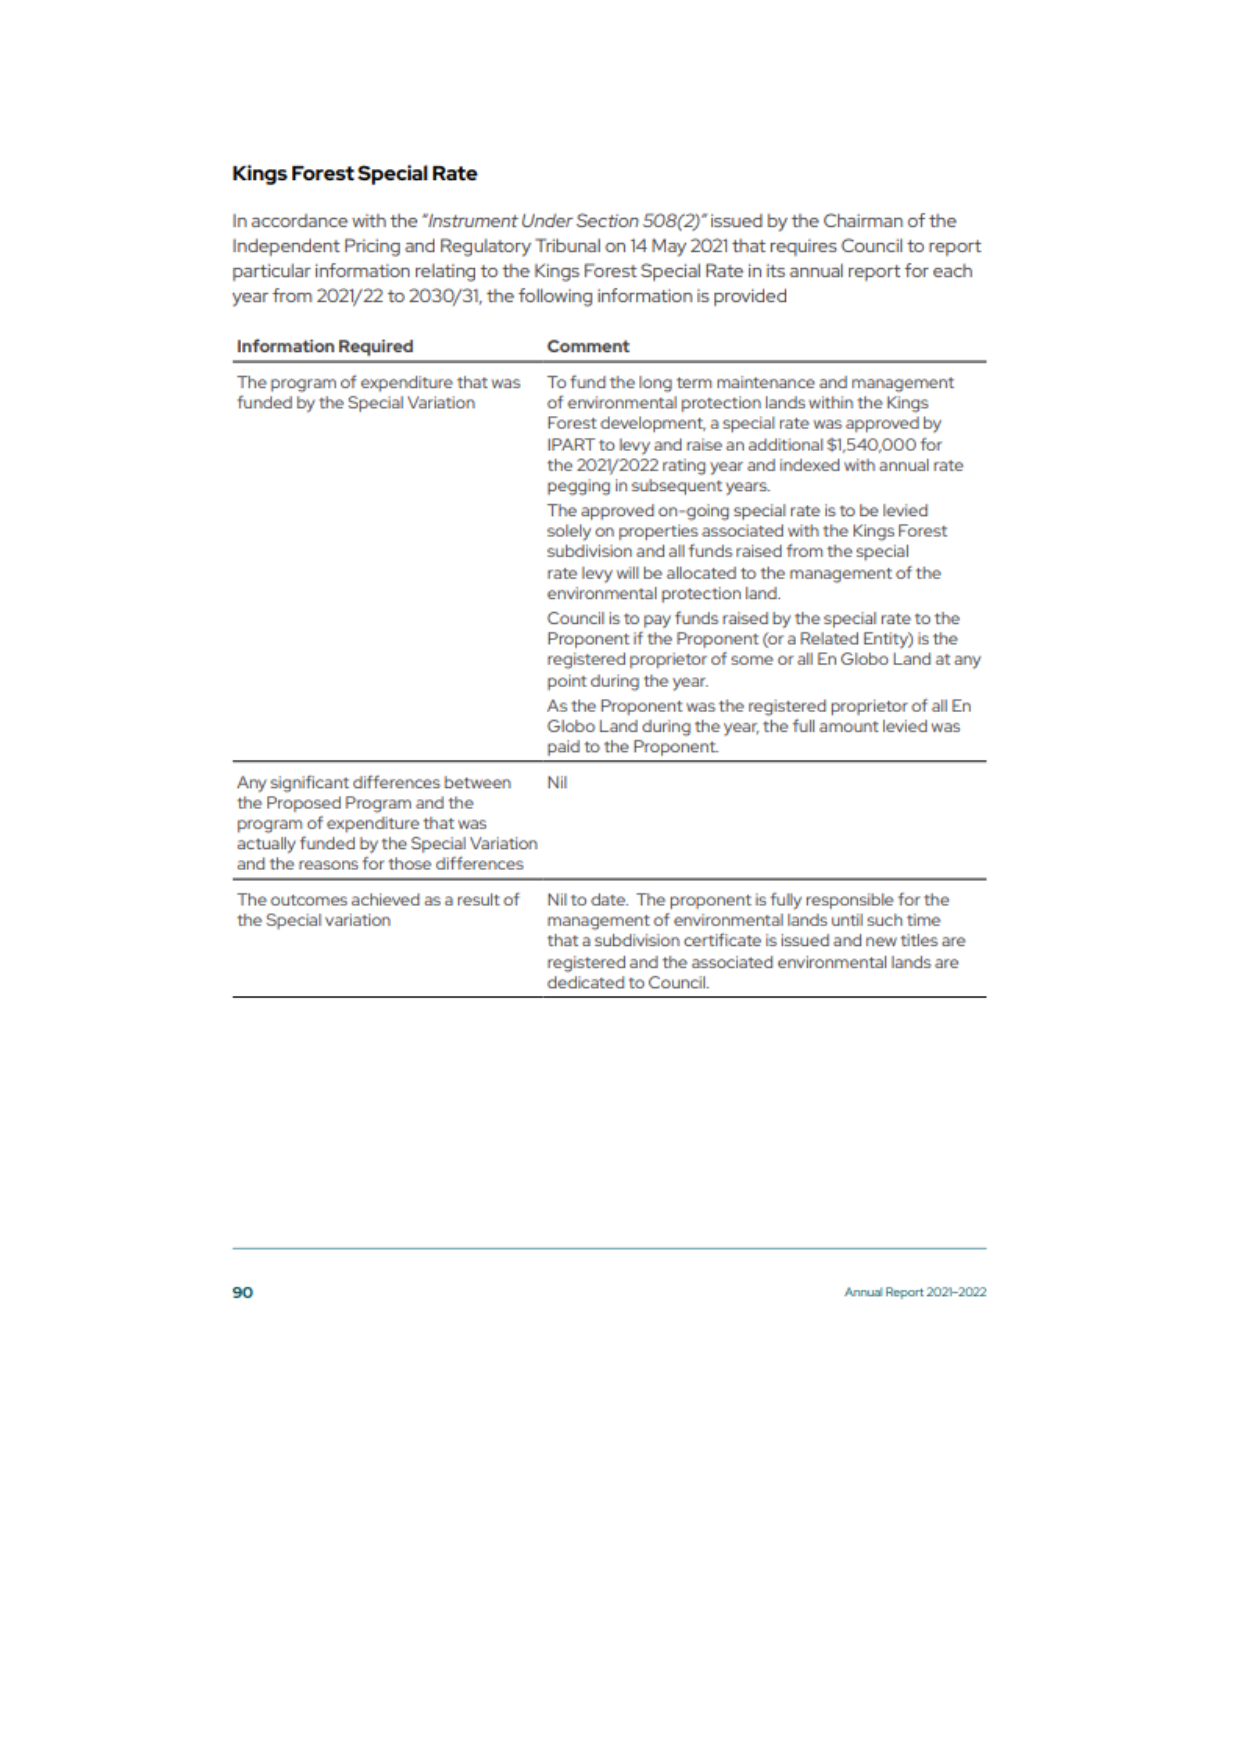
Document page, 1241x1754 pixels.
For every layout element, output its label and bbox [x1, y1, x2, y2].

picture [155, 118, 1068, 1317]
